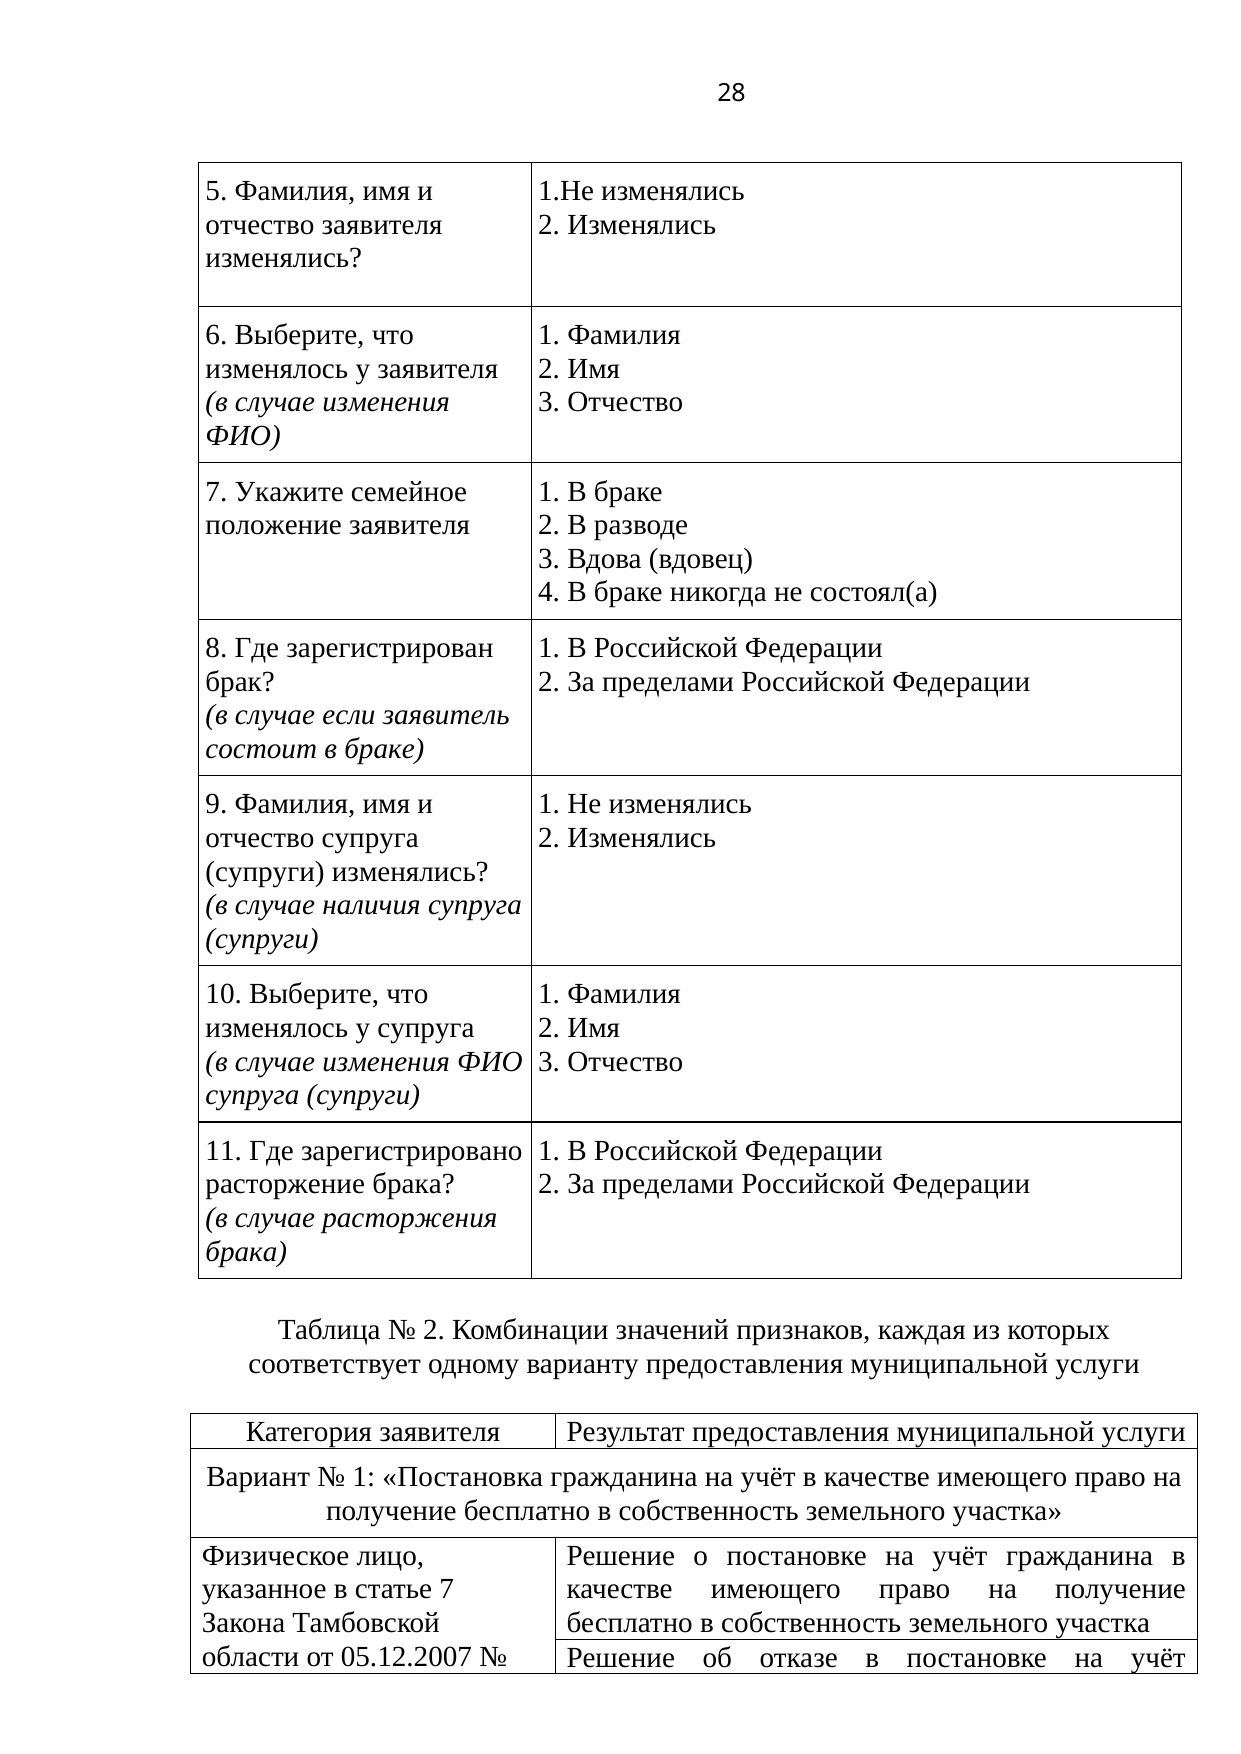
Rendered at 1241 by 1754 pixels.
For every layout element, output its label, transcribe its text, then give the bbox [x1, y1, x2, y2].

table_cell 1. В Российской Федерации 2. За пределами Российской Федерации [532, 1123, 1181, 1278]
table_cell Решение о постановке на учёт гражданина в качестве имеющего право на получение бесплатно в собственность земельного участка [556, 1538, 1197, 1639]
table_cell 5. Фамилия, имя и отчество заявителя изменялись? [199, 163, 531, 306]
table_cell 6. Выберите, что изменялось у заявителя (в случае изменения ФИО) [199, 307, 531, 462]
table_cell 1. Фамилия 2. Имя 3. Отчество [532, 966, 1181, 1121]
table_cell 1. В Российской Федерации 2. За пределами Российской Федерации [532, 620, 1181, 775]
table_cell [556, 1640, 1197, 1673]
table_cell Физическое лицо, указанное в статье 7 Закона Тамбовской области от 05.12.2007 № 316-З «О регулировании земельных отношений в Тамбовской области» (далее – Закон области № 316-З) [191, 1538, 555, 1673]
table_cell 1. Не изменялись 2. Изменялись [532, 776, 1181, 965]
table_cell 1. В браке 2. В разводе 3. Вдова (вдовец) 4. В браке никогда не состоял(а) [532, 463, 1181, 618]
table_cell 1. Фамилия 2. Имя 3. Отчество [532, 307, 1181, 462]
table_cell 7. Укажите семейное положение заявителя [199, 463, 531, 618]
table_cell 11. Где зарегистрировано расторжение брака? (в случае расторжения брака) [199, 1123, 531, 1278]
text Таблица № 2. Комбинации значений признаков, каждая из которых соответствует одному варианту предоставления муниципальной услуги [207, 1312, 1181, 1379]
table_header Результат предоставления муниципальной услуги [556, 1414, 1197, 1448]
table_cell 8. Где зарегистрирован брак? (в случае если заявитель состоит в браке) [199, 620, 531, 775]
table_cell 1.Не изменялись 2. Изменялись [532, 163, 1181, 306]
table_header Категория заявителя [191, 1414, 555, 1448]
table_cell Вариант № 1: «Постановка гражданина на учёт в качестве имеющего право на получение бесплатно в собственность земельного участка» [191, 1449, 1197, 1537]
table_cell 9. Фамилия, имя и отчество супруга (супруги) изменялись? (в случае наличия супруга (супруги) [199, 776, 531, 965]
table_cell 10. Выберите, что изменялось у супруга (в случае изменения ФИО супруга (супруги) [199, 966, 531, 1121]
